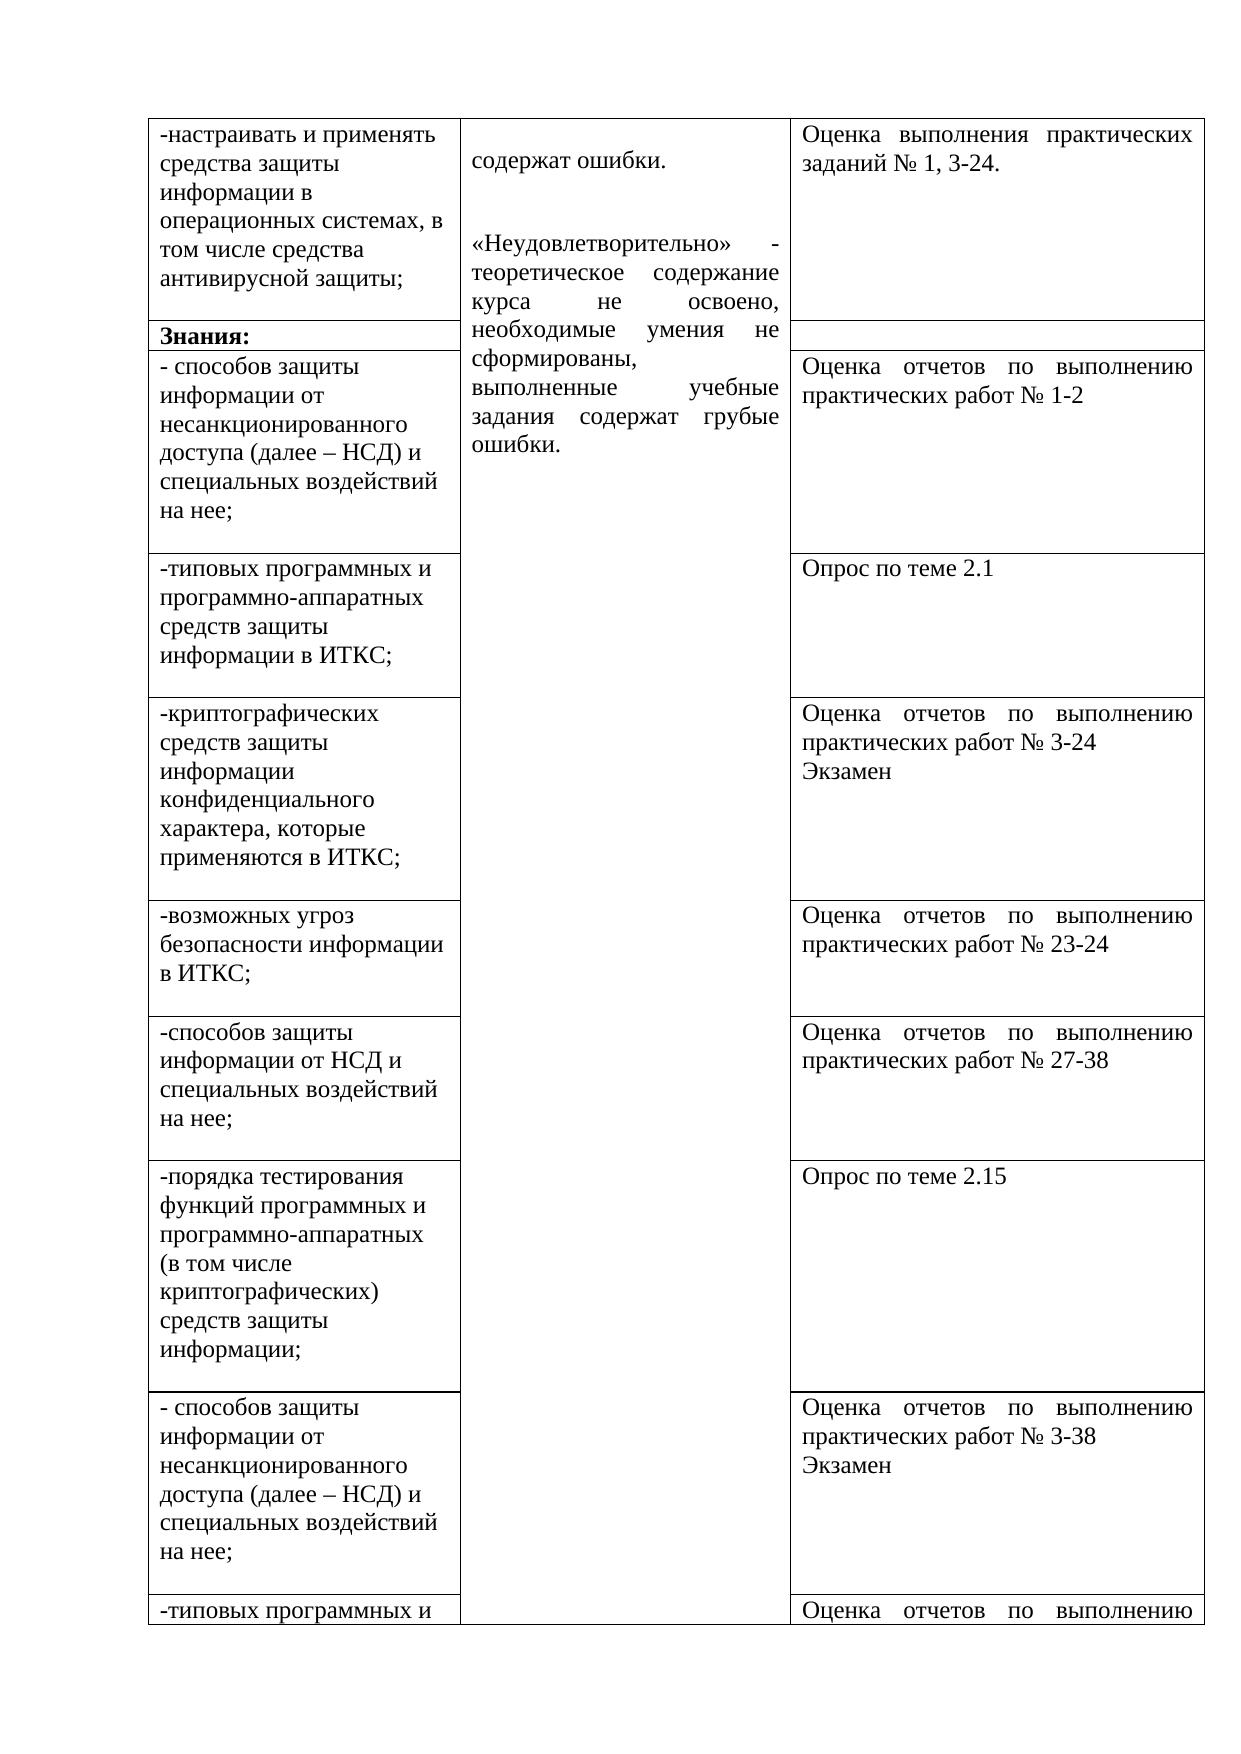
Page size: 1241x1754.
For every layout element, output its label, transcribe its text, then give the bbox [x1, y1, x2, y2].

table_cell Опрос по теме 2.1 [791, 554, 1204, 697]
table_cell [149, 1595, 460, 1623]
table_cell Оценка отчетов по выполнению практических работ № 1-2 [791, 351, 1204, 552]
table_cell Знания: [149, 321, 460, 350]
table_cell Оценка отчетов по выполнению практических работ № 27-38 [791, 1017, 1204, 1160]
table_cell - способов защиты информации от несанкционированного доступа (далее – НСД) и специальных воздействий на нее; [149, 1393, 460, 1594]
table_cell -возможных угроз безопасности информации в ИТКС; [149, 901, 460, 1016]
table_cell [149, 119, 460, 320]
table_cell -способов защиты информации от НСД и специальных воздействий на нее; [149, 1017, 460, 1160]
table_cell -криптографических средств защиты информации конфиденциального характера, которые применяются в ИТКС; [149, 698, 460, 899]
table_cell -порядка тестирования функций программных и программно-аппаратных (в том числе криптографических) средств защиты информации; [149, 1161, 460, 1391]
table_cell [791, 1595, 1204, 1623]
table_cell Опрос по теме 2.15 [791, 1161, 1204, 1391]
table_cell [791, 119, 1204, 320]
table_cell -типовых программных и программно-аппаратных средств защиты информации в ИТКС; [149, 554, 460, 697]
table_cell Оценка отчетов по выполнению практических работ № 23-24 [791, 901, 1204, 1016]
table_cell - способов защиты информации от несанкционированного доступа (далее – НСД) и специальных воздействий на нее; [149, 351, 460, 552]
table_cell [791, 1393, 1204, 1594]
table_cell Оценка отчетов по выполнению практических работ № 3-24 Экзамен [791, 698, 1204, 899]
table_cell [791, 321, 1204, 350]
